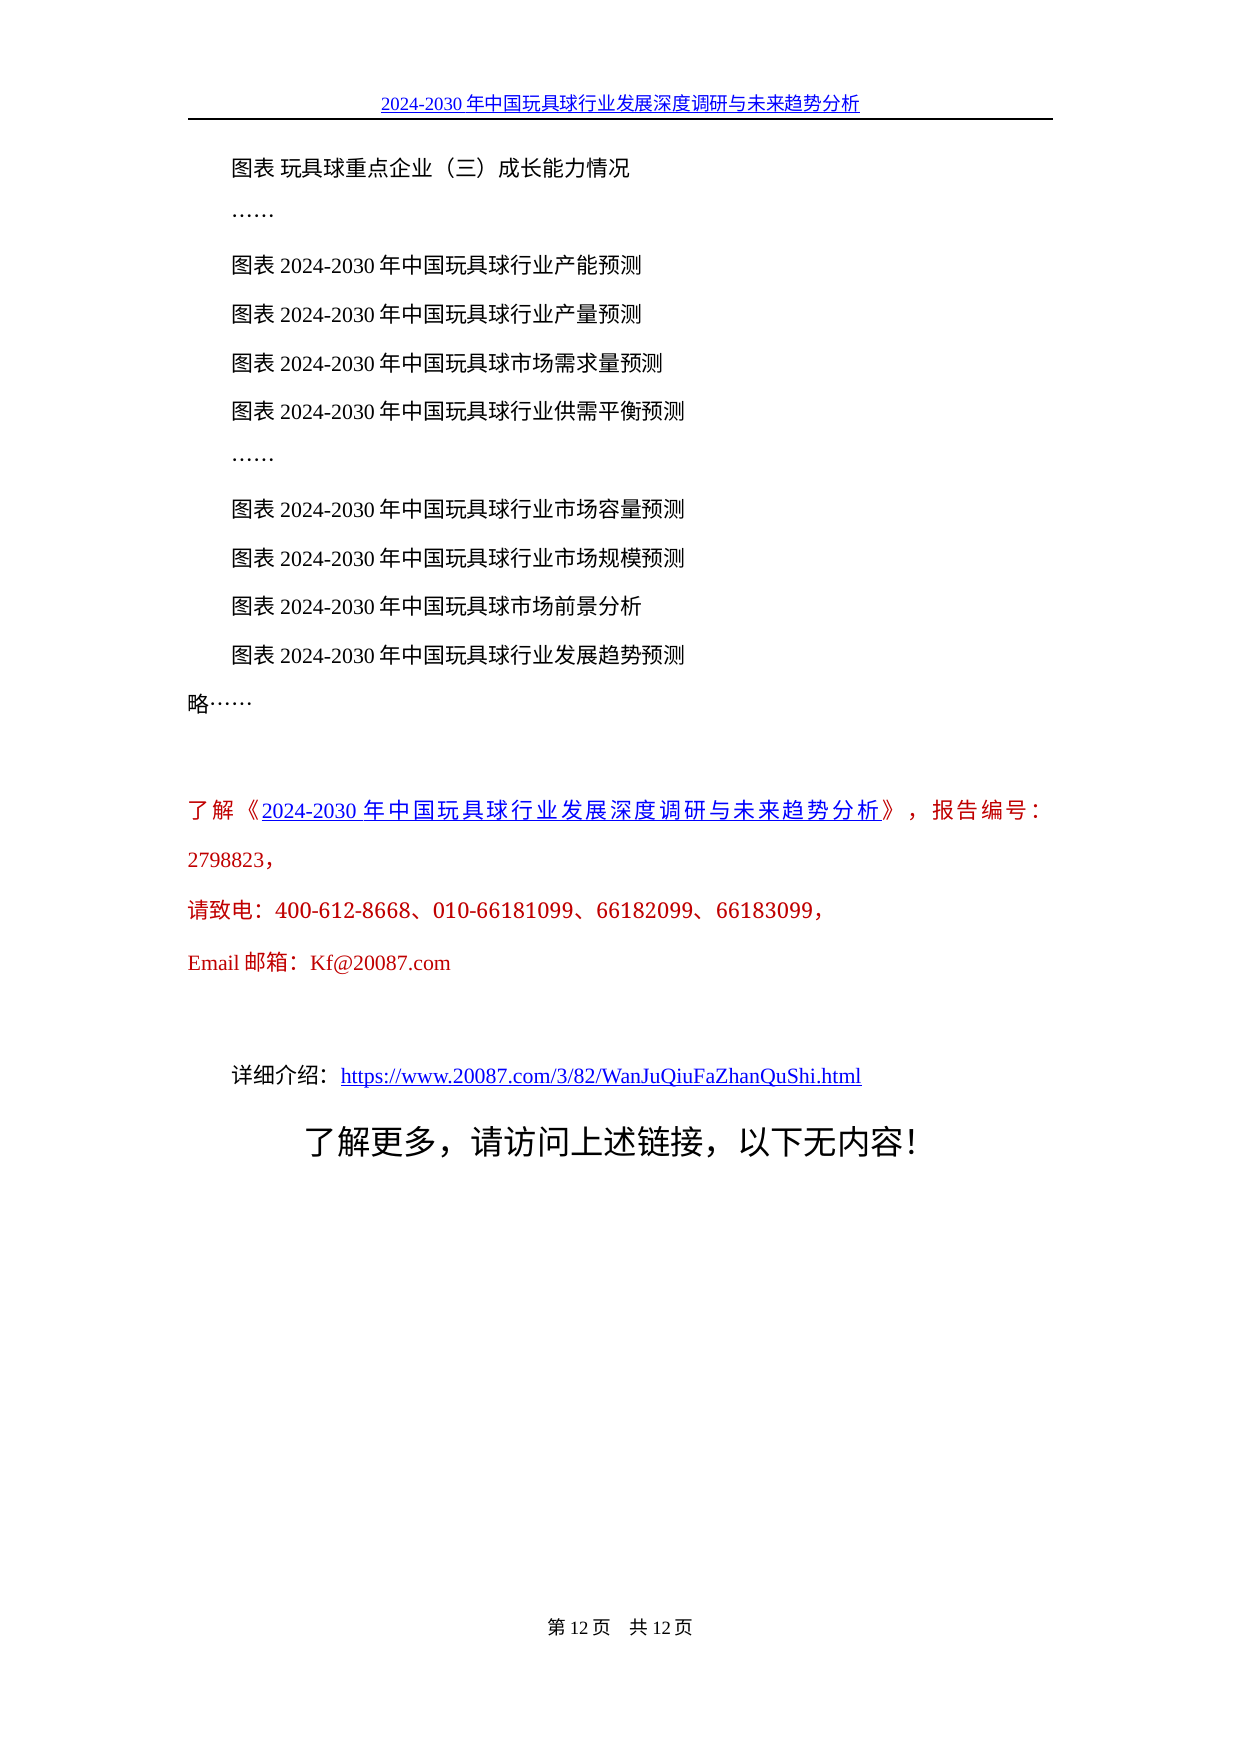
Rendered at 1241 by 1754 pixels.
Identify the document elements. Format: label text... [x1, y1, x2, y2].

text 了解《2024-2030年中国玩具球行业发展深度调研与未来趋势分析》，报告编号：2798823， [187, 793, 1053, 874]
title 了解更多，请访问上述链接，以下无内容！ [187, 1108, 1053, 1173]
text 请致电：400-612-8668、010-66181099、66182099、66183099， [187, 893, 1053, 926]
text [187, 150, 1053, 719]
text 详细介绍：https://www.20087.com/3/82/WanJuQiuFaZhanQuShi.html [187, 1058, 1053, 1090]
text Email邮箱：Kf@20087.com [187, 945, 1053, 977]
